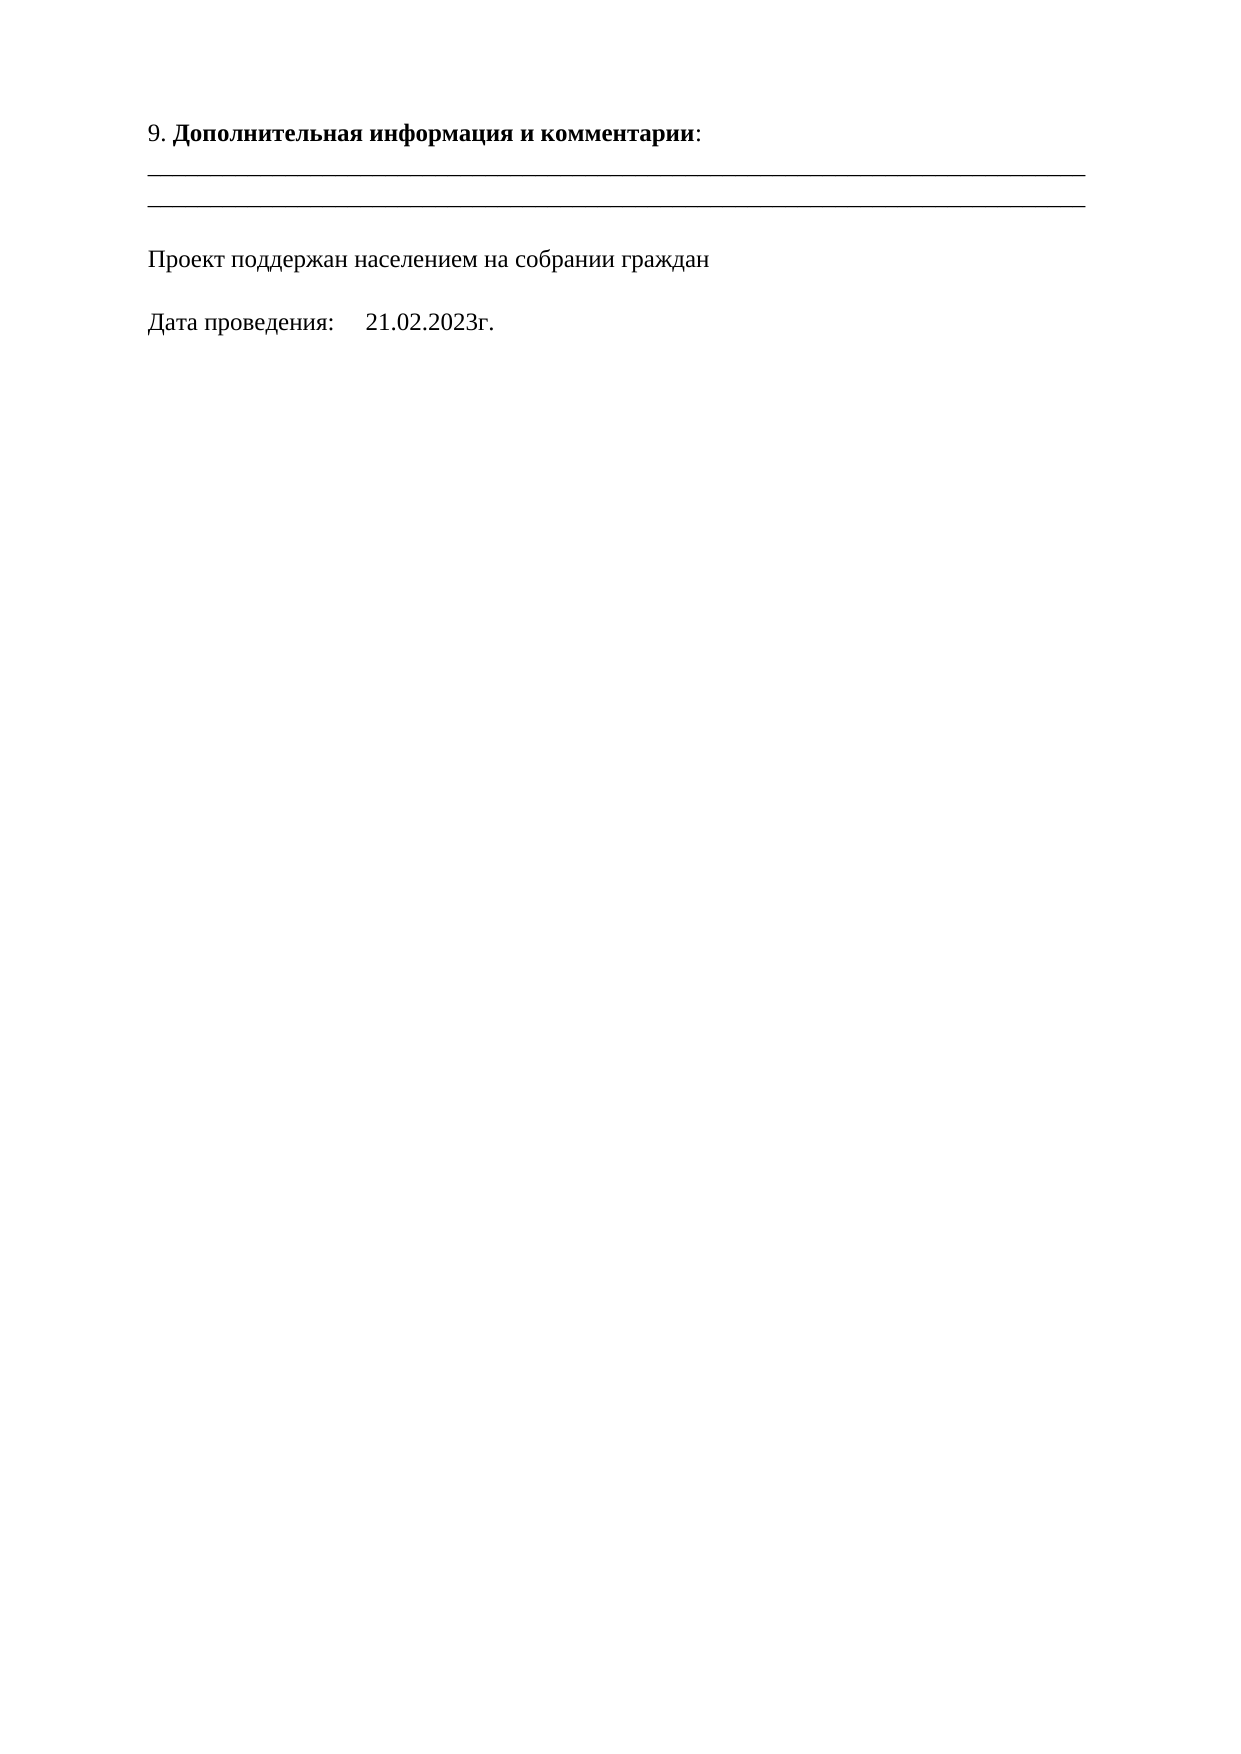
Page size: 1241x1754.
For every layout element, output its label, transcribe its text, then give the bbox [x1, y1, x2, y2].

text 9. Дополнительная информация и комментарии: [148, 118, 1181, 147]
text Проект поддержан населением на собрании граждан [148, 244, 1181, 273]
text Дата проведения: 21.02.2023г. [148, 307, 1181, 336]
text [148, 181, 1181, 210]
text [148, 150, 1181, 178]
